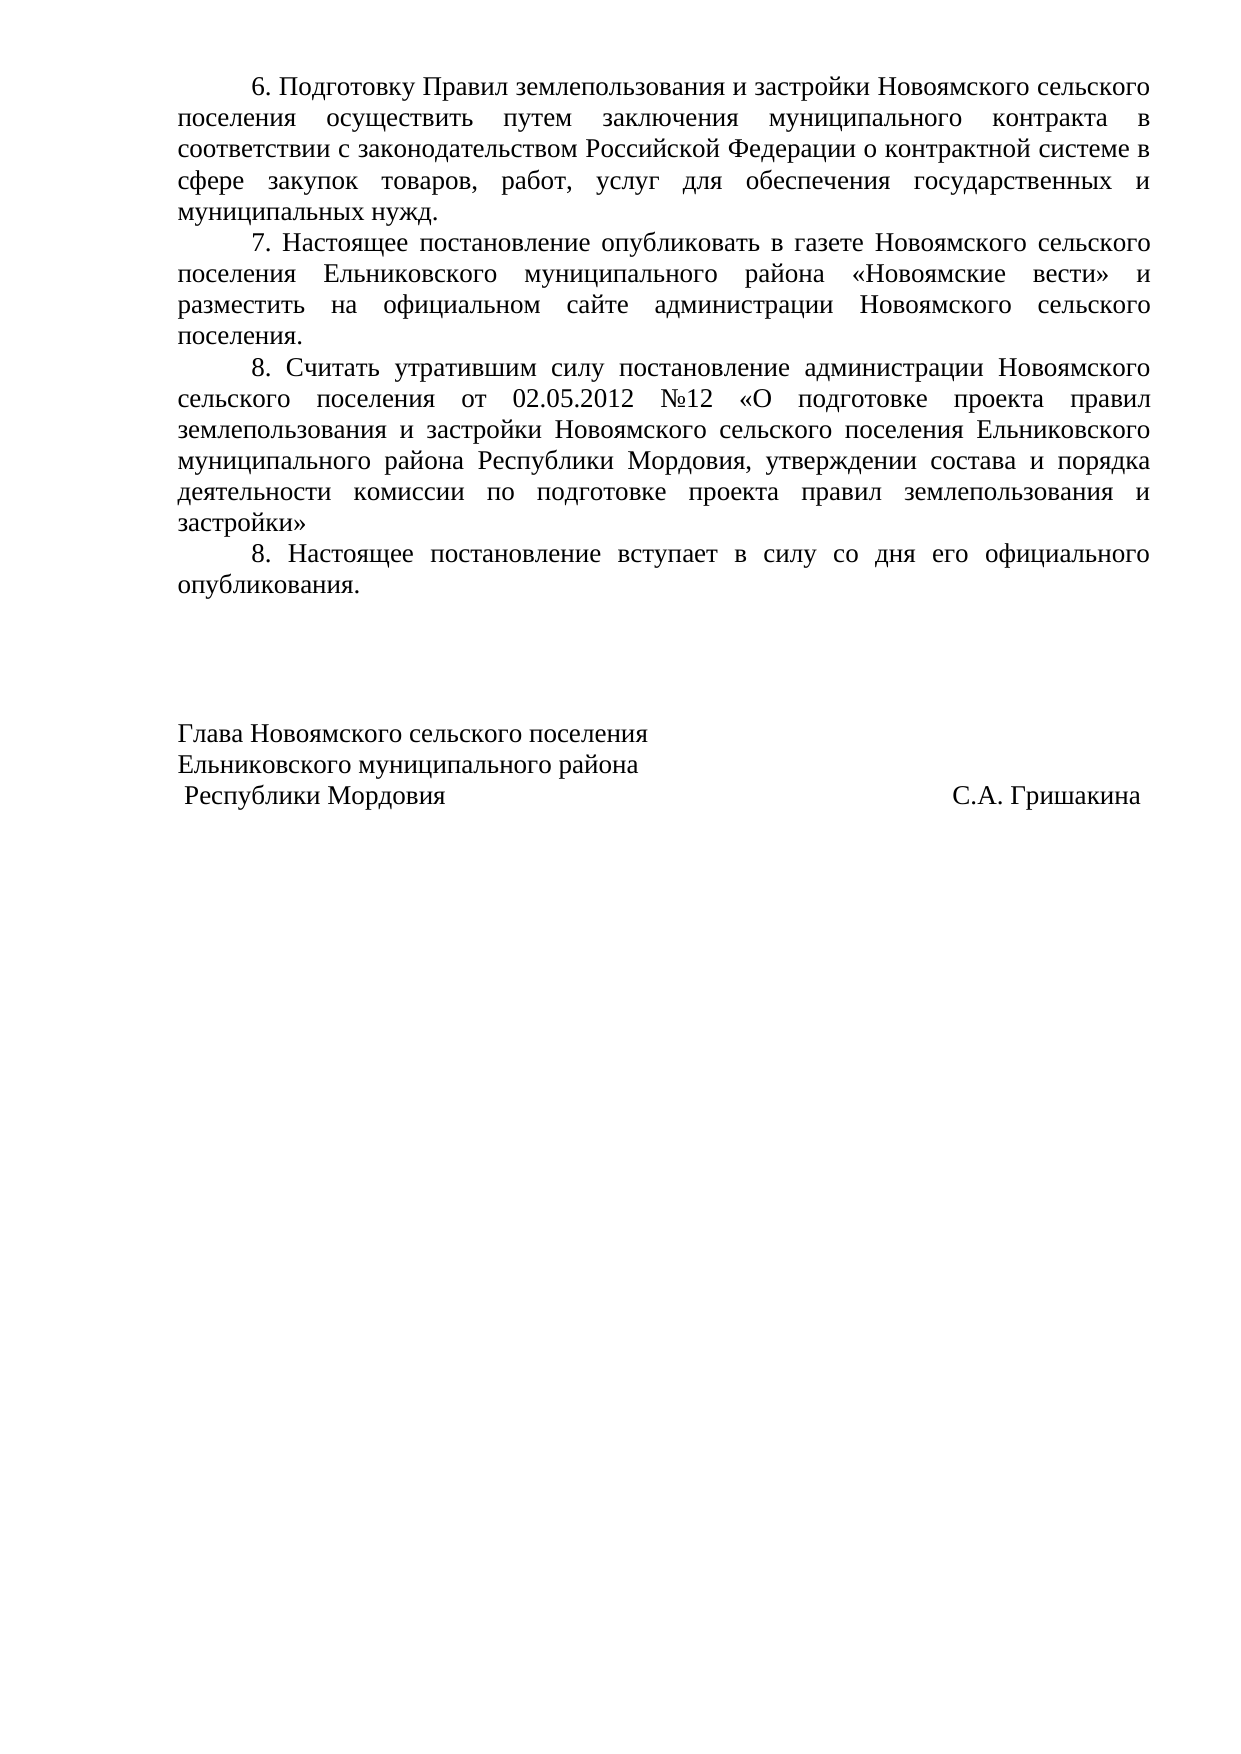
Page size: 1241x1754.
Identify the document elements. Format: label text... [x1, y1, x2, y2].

text Глава Новоямского сельского поселения [177, 717, 1152, 748]
text 8. Настоящее постановление вступает в силу со дня его официального опубликования. [177, 537, 1152, 600]
text 8. Считать утратившим силу постановление администрации Новоямского сельского поселения от 02.05.2012 №12 «О подготовке проекта правил землепользования и застройки Новоямского сельского поселения Ельниковского муниципального района Республики Мордовия, утверждении состава и порядка деятельности комиссии по подготовке проекта правил землепользования и застройки» [177, 351, 1152, 537]
text 7. Настоящее постановление опубликовать в газете Новоямского сельского поселения Ельниковского муниципального района «Новоямские вести» и разместить на официальном сайте администрации Новоямского сельского поселения. [177, 226, 1152, 351]
text Ельниковского муниципального района [177, 748, 1152, 779]
text Республики Мордовия С.А. Гришакина [177, 779, 1152, 810]
text 6. Подготовку Правил землепользования и застройки Новоямского сельского поселения осуществить путем заключения муниципального контракта в соответствии с законодательством Российской Федерации о контрактной системе в сфере закупок товаров, работ, услуг для обеспечения государственных и муниципальных нужд. [177, 70, 1152, 226]
